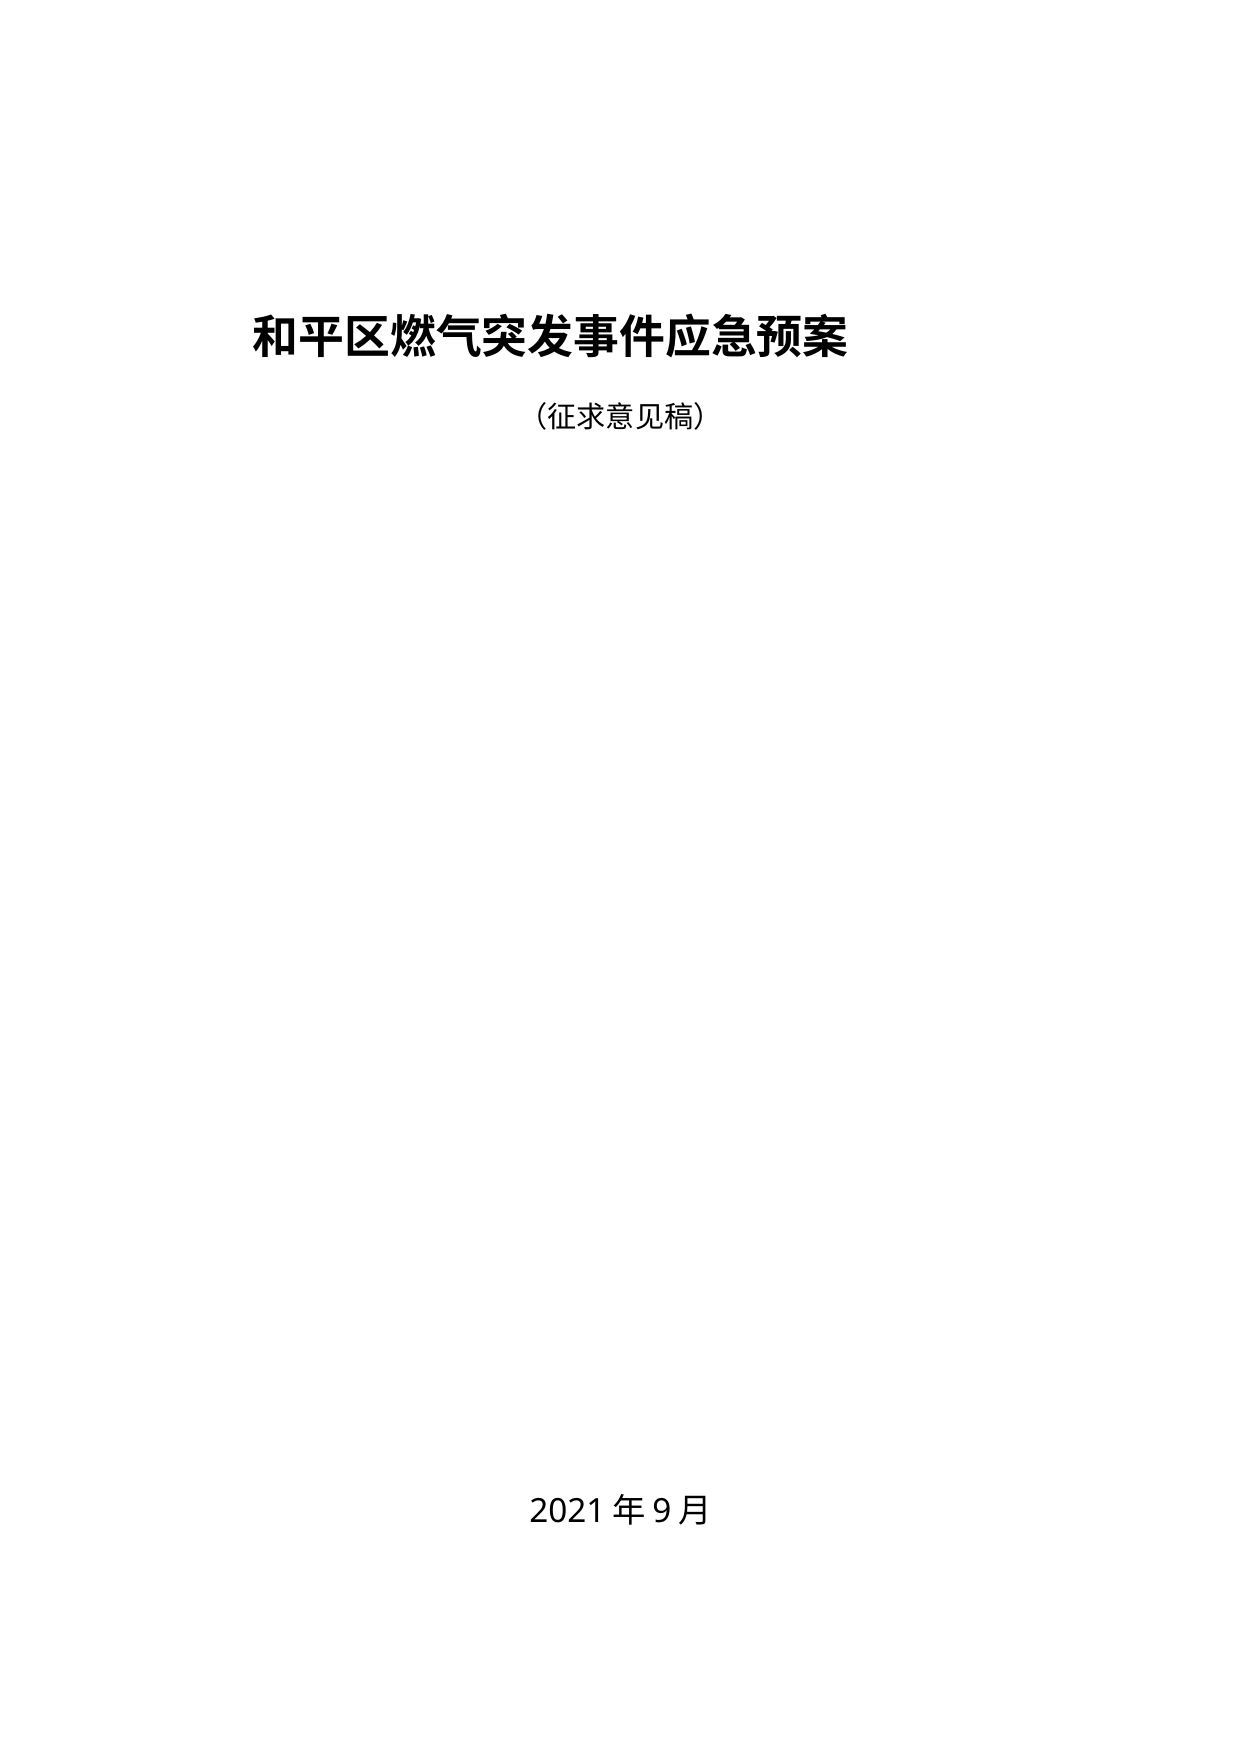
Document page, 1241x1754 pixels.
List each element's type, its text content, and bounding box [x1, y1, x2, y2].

text 2021年9月 [187, 1475, 1053, 1540]
text （征求意见稿） [187, 382, 1053, 447]
subtitle 和平区燃气突发事件应急预案 [187, 284, 1053, 382]
